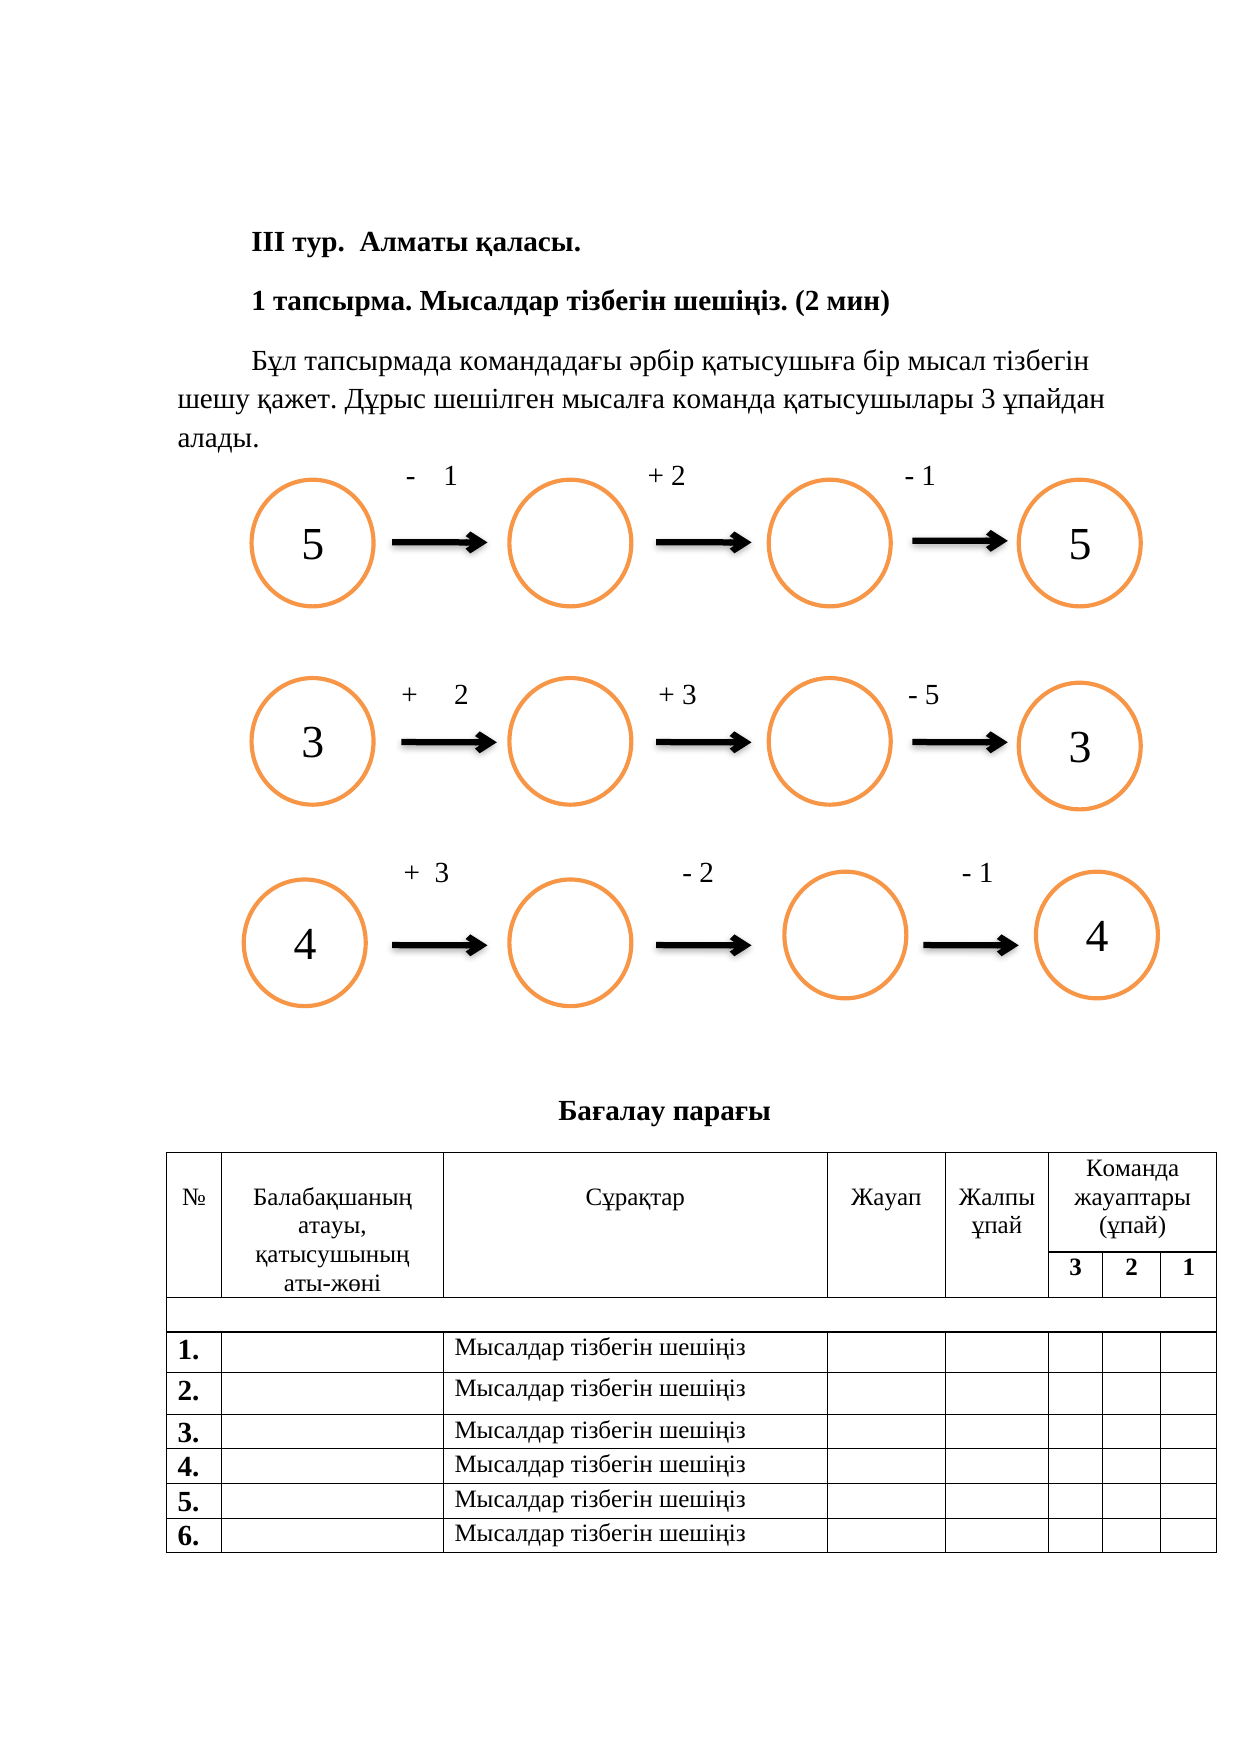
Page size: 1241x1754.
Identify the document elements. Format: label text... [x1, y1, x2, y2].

table_cell [222, 1449, 443, 1483]
table_cell 1. [167, 1333, 221, 1372]
table_cell [222, 1333, 443, 1372]
table_cell [828, 1519, 945, 1552]
table_cell Мысалдар тізбегін шешіңіз [444, 1333, 827, 1372]
table_cell 3 [1049, 1253, 1102, 1297]
table_cell 4. [167, 1449, 221, 1483]
table_cell [1161, 1449, 1216, 1483]
text + 2 + 3 - 5 [177, 677, 296, 711]
list Бағалау парағы [177, 1093, 1152, 1126]
table_cell [946, 1484, 1048, 1517]
table_cell [222, 1415, 443, 1448]
table_header Жалпы ұпай [946, 1153, 1048, 1297]
table_header Команда жауаптары (ұпай) [1049, 1153, 1216, 1251]
table_cell 2. [167, 1373, 221, 1414]
table_cell [1103, 1519, 1160, 1552]
table_cell [222, 1519, 443, 1552]
text + 2 + 3 - 5 [846, 677, 1152, 711]
table_cell [1049, 1519, 1102, 1552]
table_cell [222, 1484, 443, 1517]
table_cell [946, 1519, 1048, 1552]
table_cell [828, 1373, 945, 1414]
table_cell [1049, 1373, 1102, 1414]
table_cell [1103, 1333, 1160, 1372]
table_cell 2 [1103, 1253, 1160, 1297]
text ІІІ тур. Алматы қаласы. [177, 224, 1152, 258]
table_cell [828, 1333, 945, 1372]
list Бұл тапсырмада командадағы әрбір қатысушыға бір мысал тізбегін шешу қажет. Дұрыс шешілген мысалға команда қатысушылары 3 ұпайдан алады. [177, 343, 1152, 453]
table_cell [1103, 1449, 1160, 1483]
table_cell [828, 1449, 945, 1483]
table_cell [167, 1298, 1216, 1331]
table_header Жауап [828, 1153, 945, 1297]
table_cell [946, 1333, 1048, 1372]
table_cell [1161, 1415, 1216, 1448]
table_cell [1103, 1373, 1160, 1414]
table_cell [828, 1415, 945, 1448]
table_cell 5. [167, 1484, 221, 1517]
table_cell [1049, 1484, 1102, 1517]
table_cell [1103, 1484, 1160, 1517]
table_cell 3. [167, 1415, 221, 1448]
table_cell [1161, 1333, 1216, 1372]
table_cell [1049, 1333, 1102, 1372]
table_cell [946, 1415, 1048, 1448]
table_cell 1 [1161, 1253, 1216, 1297]
table_cell Мысалдар тізбегін шешіңіз [444, 1519, 827, 1552]
table_header № [167, 1153, 221, 1297]
table_cell [1049, 1449, 1102, 1483]
table_cell [828, 1484, 945, 1517]
table_cell [946, 1449, 1048, 1483]
text + 3 - 2 - 1 [177, 855, 1152, 889]
table_cell [222, 1373, 443, 1414]
table_cell 6. [167, 1519, 221, 1552]
text 1 тапсырма. Мысалдар тізбегін шешіңіз. (2 мин) [177, 283, 1152, 317]
list 1 + 2 - 1 [406, 458, 1152, 492]
table_cell Мысалдар тізбегін шешіңіз [444, 1449, 827, 1483]
table_cell [1161, 1484, 1216, 1517]
table_cell Мысалдар тізбегін шешіңіз [444, 1415, 827, 1448]
table_cell Мысалдар тізбегін шешіңіз [444, 1484, 827, 1517]
table_cell [1161, 1373, 1216, 1414]
table_cell [1161, 1519, 1216, 1552]
table_cell Мысалдар тізбегін шешіңіз [444, 1373, 827, 1414]
table_cell [1049, 1415, 1102, 1448]
text + 2 + 3 - 5 [587, 677, 814, 711]
table_header Балабақшаның атауы, қатысушының аты-жөні [222, 1153, 443, 1297]
text + 2 + 3 - 5 [329, 677, 554, 711]
table_header Сұрақтар [444, 1153, 827, 1297]
table_cell [946, 1373, 1048, 1414]
table_cell [1103, 1415, 1160, 1448]
